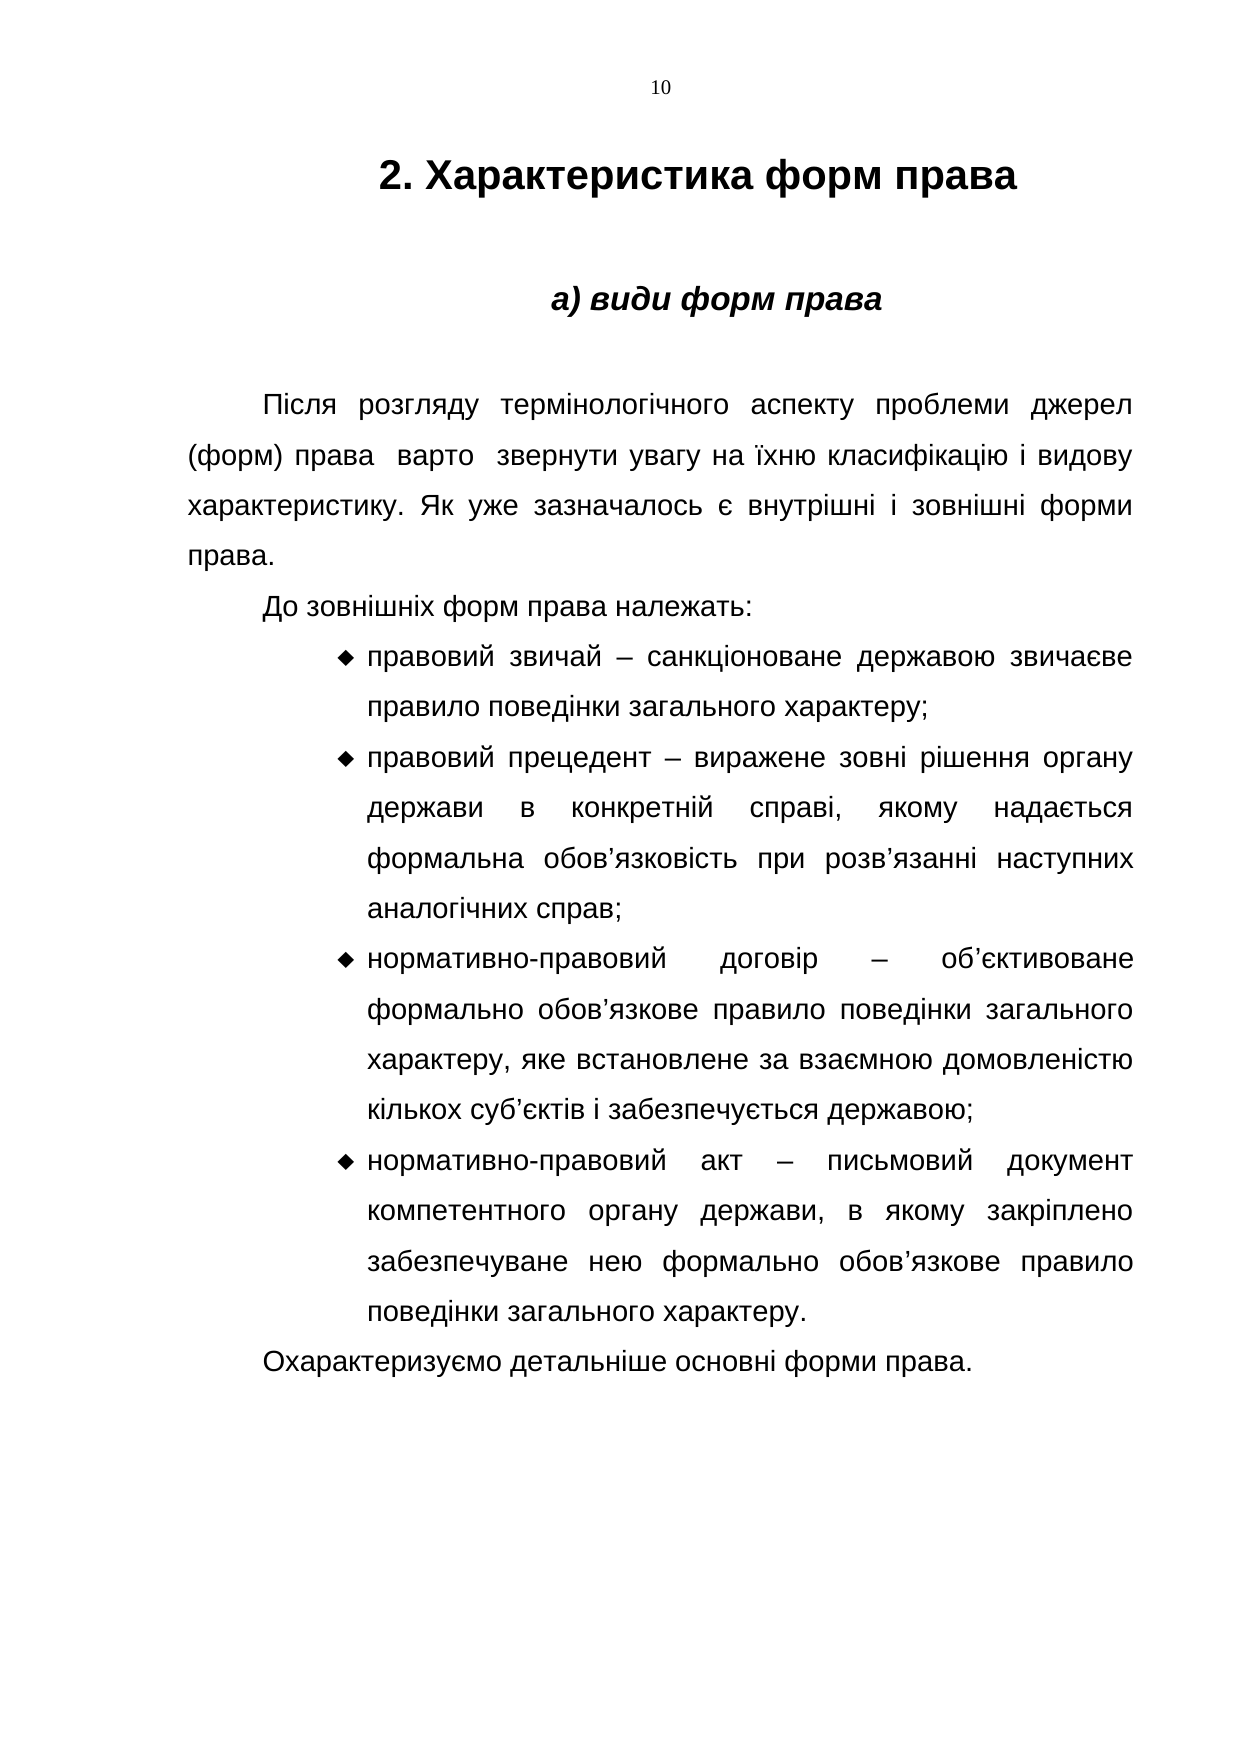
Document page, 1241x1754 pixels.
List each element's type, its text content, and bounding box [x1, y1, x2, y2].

list нормативно-правовий договір – об’єктивоване формально обов’язкове правило поведінки загального характеру, яке встановлене за взаємною домовленістю кількох суб’єктів і забезпечується державою; [337, 941, 1134, 1126]
text Після розгляду термінологічного аспекту проблеми джерел (форм) права варто звернути увагу на їхню класифікацію і видову характеристику. Як уже зазначалось є внутрішні і зовнішні форми права. [187, 387, 1134, 572]
list нормативно-правовий акт – письмовий документ компетентного органу держави, в якому закріплено забезпечуване нею формально обов’язкове правило поведінки загального характеру. [337, 1143, 1134, 1327]
text До зовнішніх форм права належать: [187, 589, 1134, 622]
list правовий прецедент – виражене зовні рішення органу держави в конкретній справі, якому надається формальна обов’язковість при розв’язанні наступних аналогічних справ; [337, 740, 1134, 924]
text 2. Характеристика форм права [187, 150, 1134, 198]
list правовий звичай – санкціоноване державою звичаєве правило поведінки загального характеру; [337, 639, 1134, 723]
text Охарактеризуємо детальніше основні форми права. [187, 1344, 1134, 1378]
subtitle а) види форм права [225, 279, 1134, 318]
